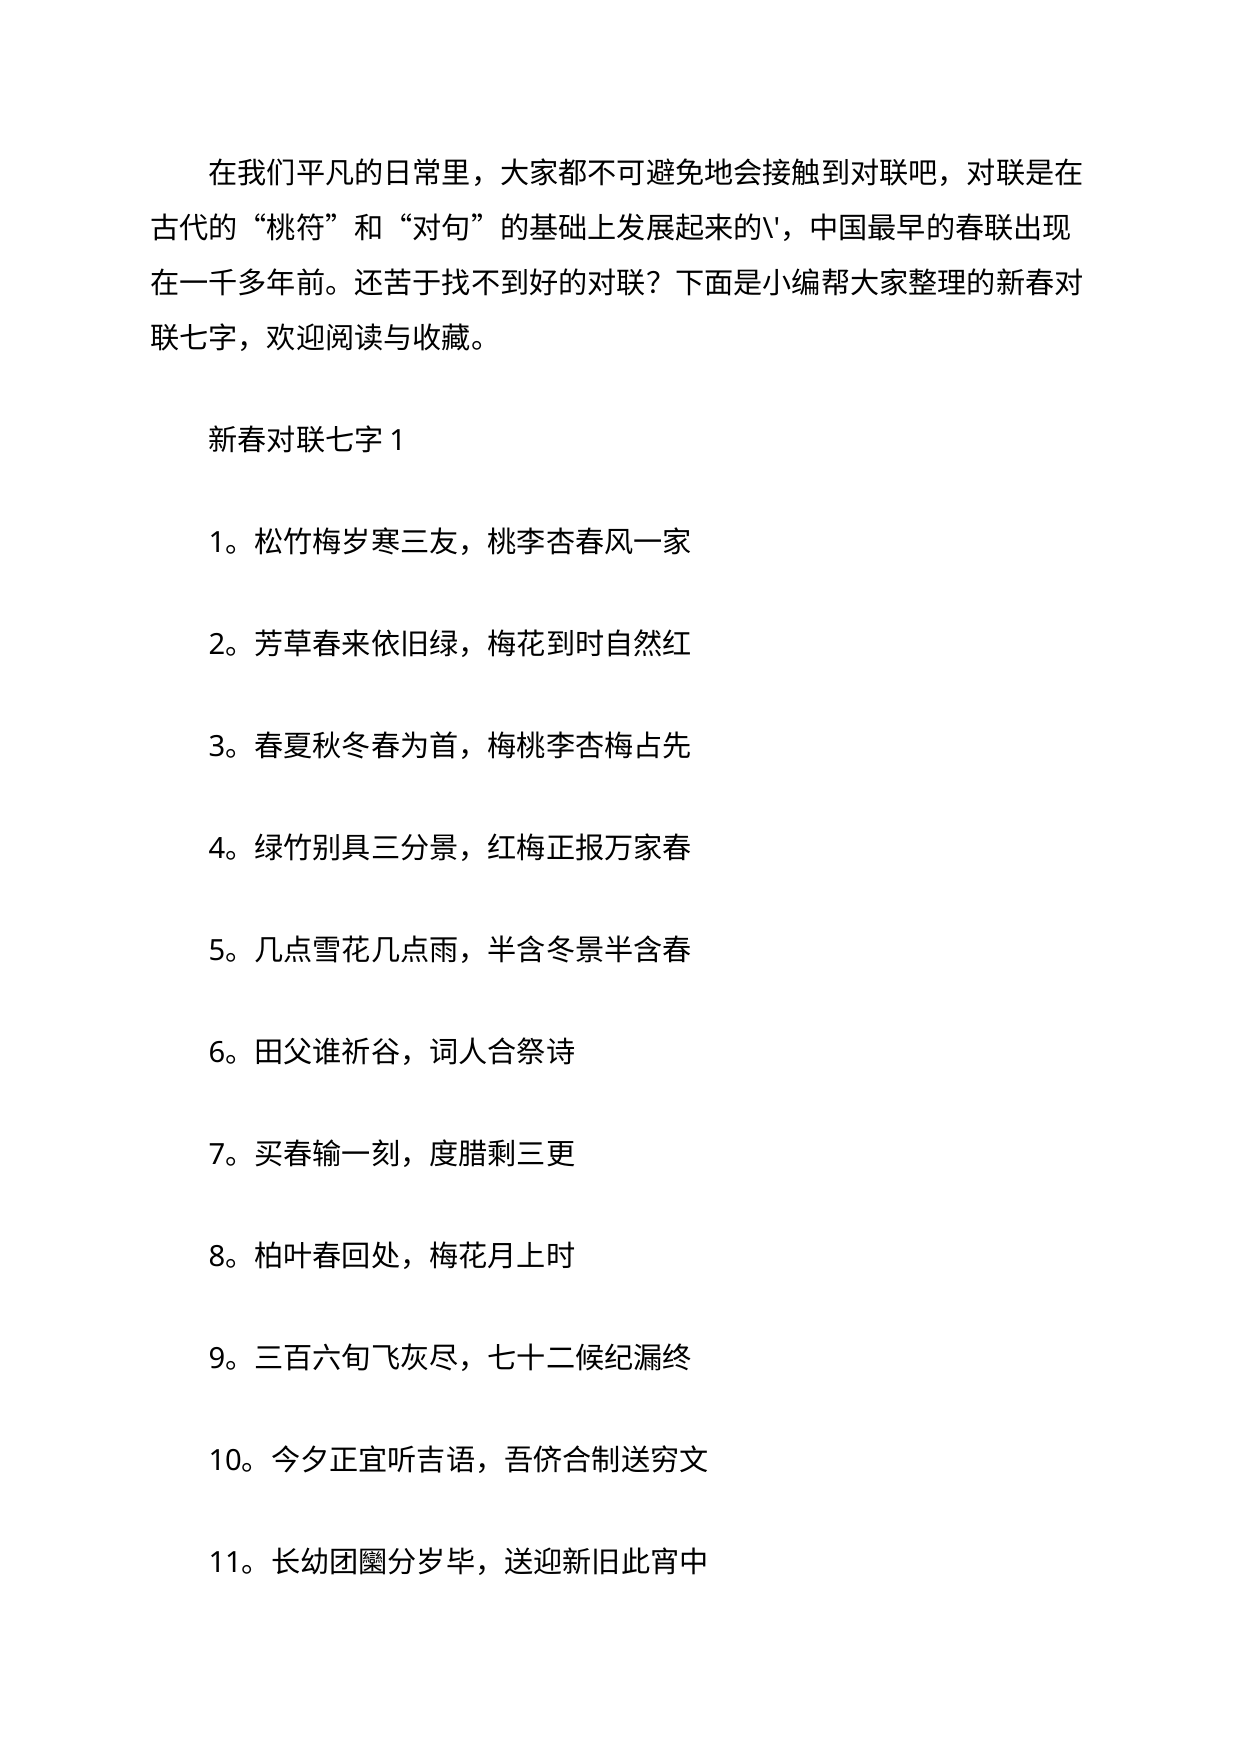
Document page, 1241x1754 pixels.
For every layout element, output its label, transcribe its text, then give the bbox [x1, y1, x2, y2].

text 新春对联七字1 [150, 417, 1090, 459]
text 6。田父谁祈谷，词人合祭诗 [150, 1028, 1090, 1071]
text 在我们平凡的日常里，大家都不可避免地会接触到对联吧，对联是在古代的“桃符”和“对句”的基础上发展起来的\'，中国最早的春联出现在一千多年前。还苦于找不到好的对联？下面是小编帮大家整理的新春对联七字，欢迎阅读与收藏。 [150, 150, 1090, 357]
text 11。长幼团圞分岁毕，送迎新旧此宵中 [150, 1538, 1090, 1581]
text 10。今夕正宜听吉语，吾侪合制送穷文 [150, 1436, 1090, 1479]
text 4。绿竹别具三分景，红梅正报万家春 [150, 824, 1090, 867]
text 8。柏叶春回处，梅花月上时 [150, 1232, 1090, 1275]
text 7。买春输一刻，度腊剩三更 [150, 1130, 1090, 1173]
text 1。松竹梅岁寒三友，桃李杏春风一家 [150, 518, 1090, 561]
text 2。芳草春来依旧绿，梅花到时自然红 [150, 621, 1090, 663]
text 3。春夏秋冬春为首，梅桃李杏梅占先 [150, 722, 1090, 765]
text 5。几点雪花几点雨，半含冬景半含春 [150, 926, 1090, 969]
text 9。三百六旬飞灰尽，七十二候纪漏终 [150, 1334, 1090, 1377]
